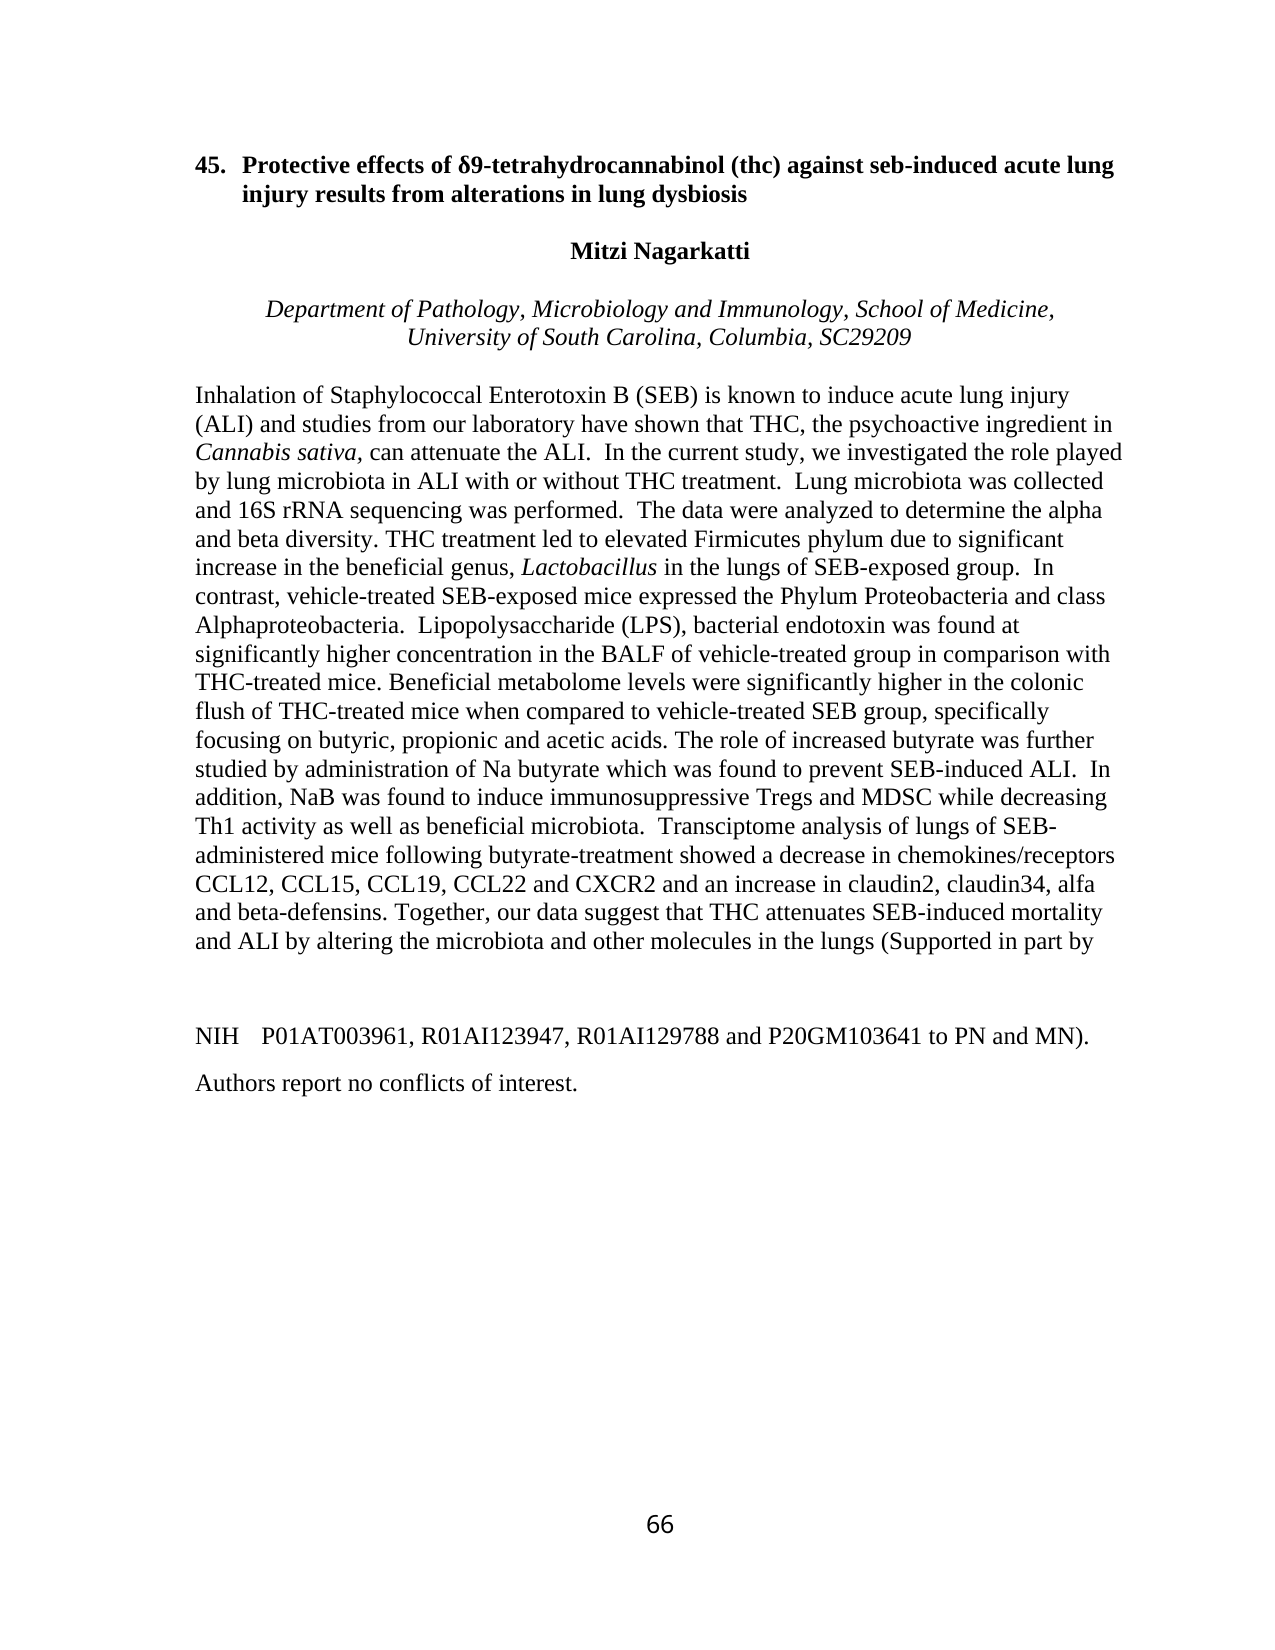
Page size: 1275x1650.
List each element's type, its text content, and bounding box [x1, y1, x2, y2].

text Mitzi Nagarkatti [195, 236, 1125, 265]
list Protective effects of δ9-tetrahydrocannabinol (thc) against seb-induced acute lung injury results from alterations in lung dysbiosis [195, 150, 1125, 207]
text Department of Pathology, Microbiology and Immunology, School of Medicine, [195, 294, 1125, 322]
text Inhalation of Staphylococcal Enterotoxin B (SEB) is known to induce acute lung injury (ALI) and studies from our laboratory have shown that THC, the psychoactive ingredient in Cannabis sativa, can attenuate the ALI. In the current study, we investigated the role played by lung microbiota in ALI with or without THC treatment. Lung microbiota was collected and 16S rRNA sequencing was performed. The data were analyzed to determine the alpha and beta diversity. THC treatment led to elevated Firmicutes phylum due to significant increase in the beneficial genus, Lactobacillus in the lungs of SEB-exposed group. In contrast, vehicle-treated SEB-exposed mice expressed the Phylum Proteobacteria and class Alphaproteobacteria. Lipopolysaccharide (LPS), bacterial endotoxin was found at significantly higher concentration in the BALF of vehicle-treated group in comparison with THC-treated mice. Beneficial metabolome levels were significantly higher in the colonic flush of THC-treated mice when compared to vehicle-treated SEB group, specifically focusing on butyric, propionic and acetic acids. The role of increased butyrate was further studied by administration of Na butyrate which was found to prevent SEB-induced ALI. In addition, NaB was found to induce immunosuppressive Tregs and MDSC while decreasing Th1 activity as well as beneficial microbiota. Transciptome analysis of lungs of SEB-administered mice following butyrate-treatment showed a decrease in chemokines/receptors CCL12, CCL15, CCL19, CCL22 and CXCR2 and an increase in claudin2, claudin34, alfa and beta-defensins. Together, our data suggest that THC attenuates SEB-induced mortality and ALI by altering the microbiota and other molecules in the lungs (Supported in part by NIH P01AT003961, R01AI123947, R01AI129788 and P20GM103641 to PN and MN). Authors report no conflicts of interest. [195, 380, 1125, 1097]
text University of South Carolina, Columbia, SC29209 [195, 322, 1125, 351]
